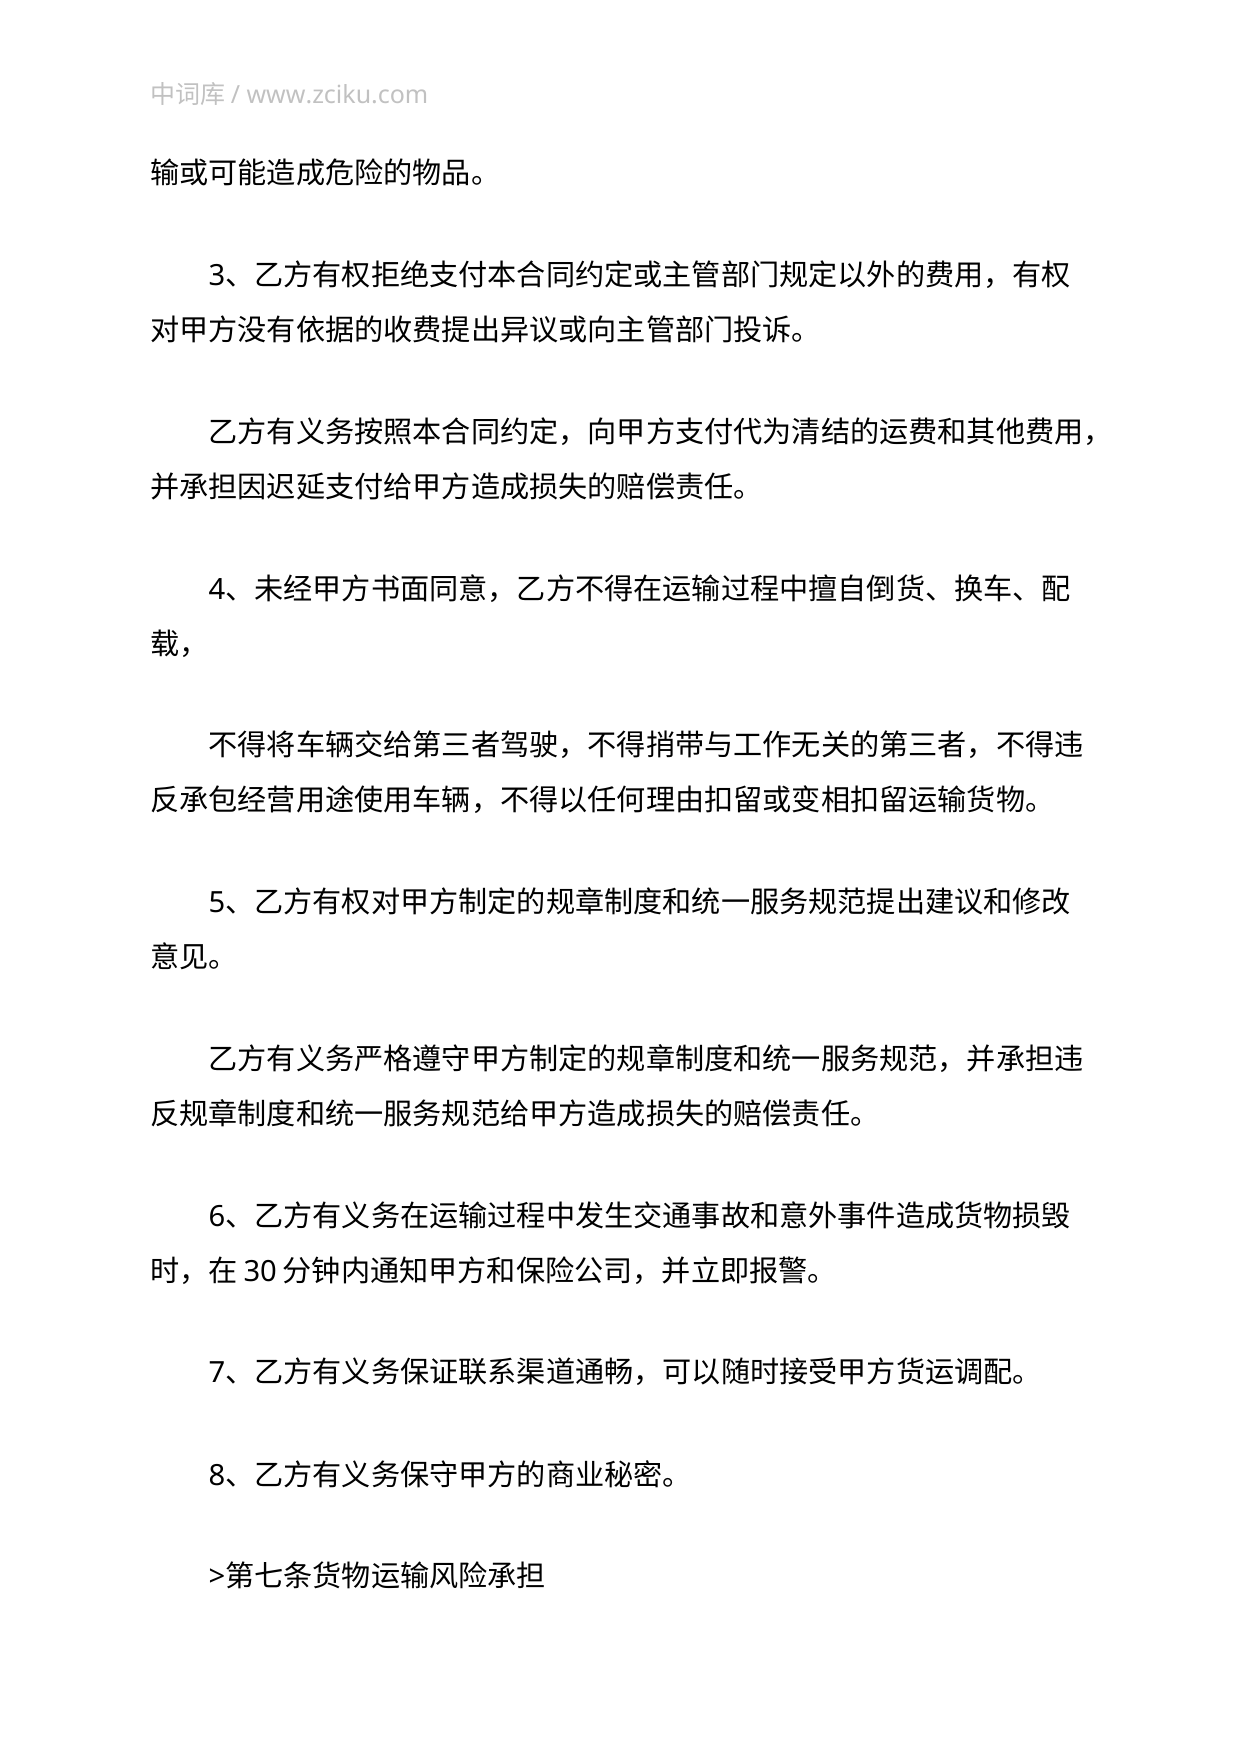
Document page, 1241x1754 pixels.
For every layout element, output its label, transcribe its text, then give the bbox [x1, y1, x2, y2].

text 乙方有义务按照本合同约定，向甲方支付代为清结的运费和其他费用，并承担因迟延支付给甲方造成损失的赔偿责任。 [150, 408, 1090, 506]
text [150, 150, 1090, 192]
text 不得将车辆交给第三者驾驶，不得捎带与工作无关的第三者，不得违反承包经营用途使用车辆，不得以任何理由扣留或变相扣留运输货物。 [150, 722, 1090, 819]
text 4、未经甲方书面同意，乙方不得在运输过程中擅自倒货、换车、配载， [150, 565, 1090, 662]
text 3、乙方有权拒绝支付本合同约定或主管部门规定以外的费用，有权对甲方没有依据的收费提出异议或向主管部门投诉。 [150, 252, 1090, 349]
text 乙方有义务严格遵守甲方制定的规章制度和统一服务规范，并承担违反规章制度和统一服务规范给甲方造成损失的赔偿责任。 [150, 1035, 1090, 1133]
text 7、乙方有义务保证联系渠道通畅，可以随时接受甲方货运调配。 [150, 1349, 1090, 1391]
text >第七条货物运输风险承担 [150, 1553, 1090, 1595]
text 5、乙方有权对甲方制定的规章制度和统一服务规范提出建议和修改意见。 [150, 879, 1090, 976]
text 6、乙方有义务在运输过程中发生交通事故和意外事件造成货物损毁时，在30分钟内通知甲方和保险公司，并立即报警。 [150, 1192, 1090, 1289]
text 8、乙方有义务保守甲方的商业秘密。 [150, 1451, 1090, 1493]
